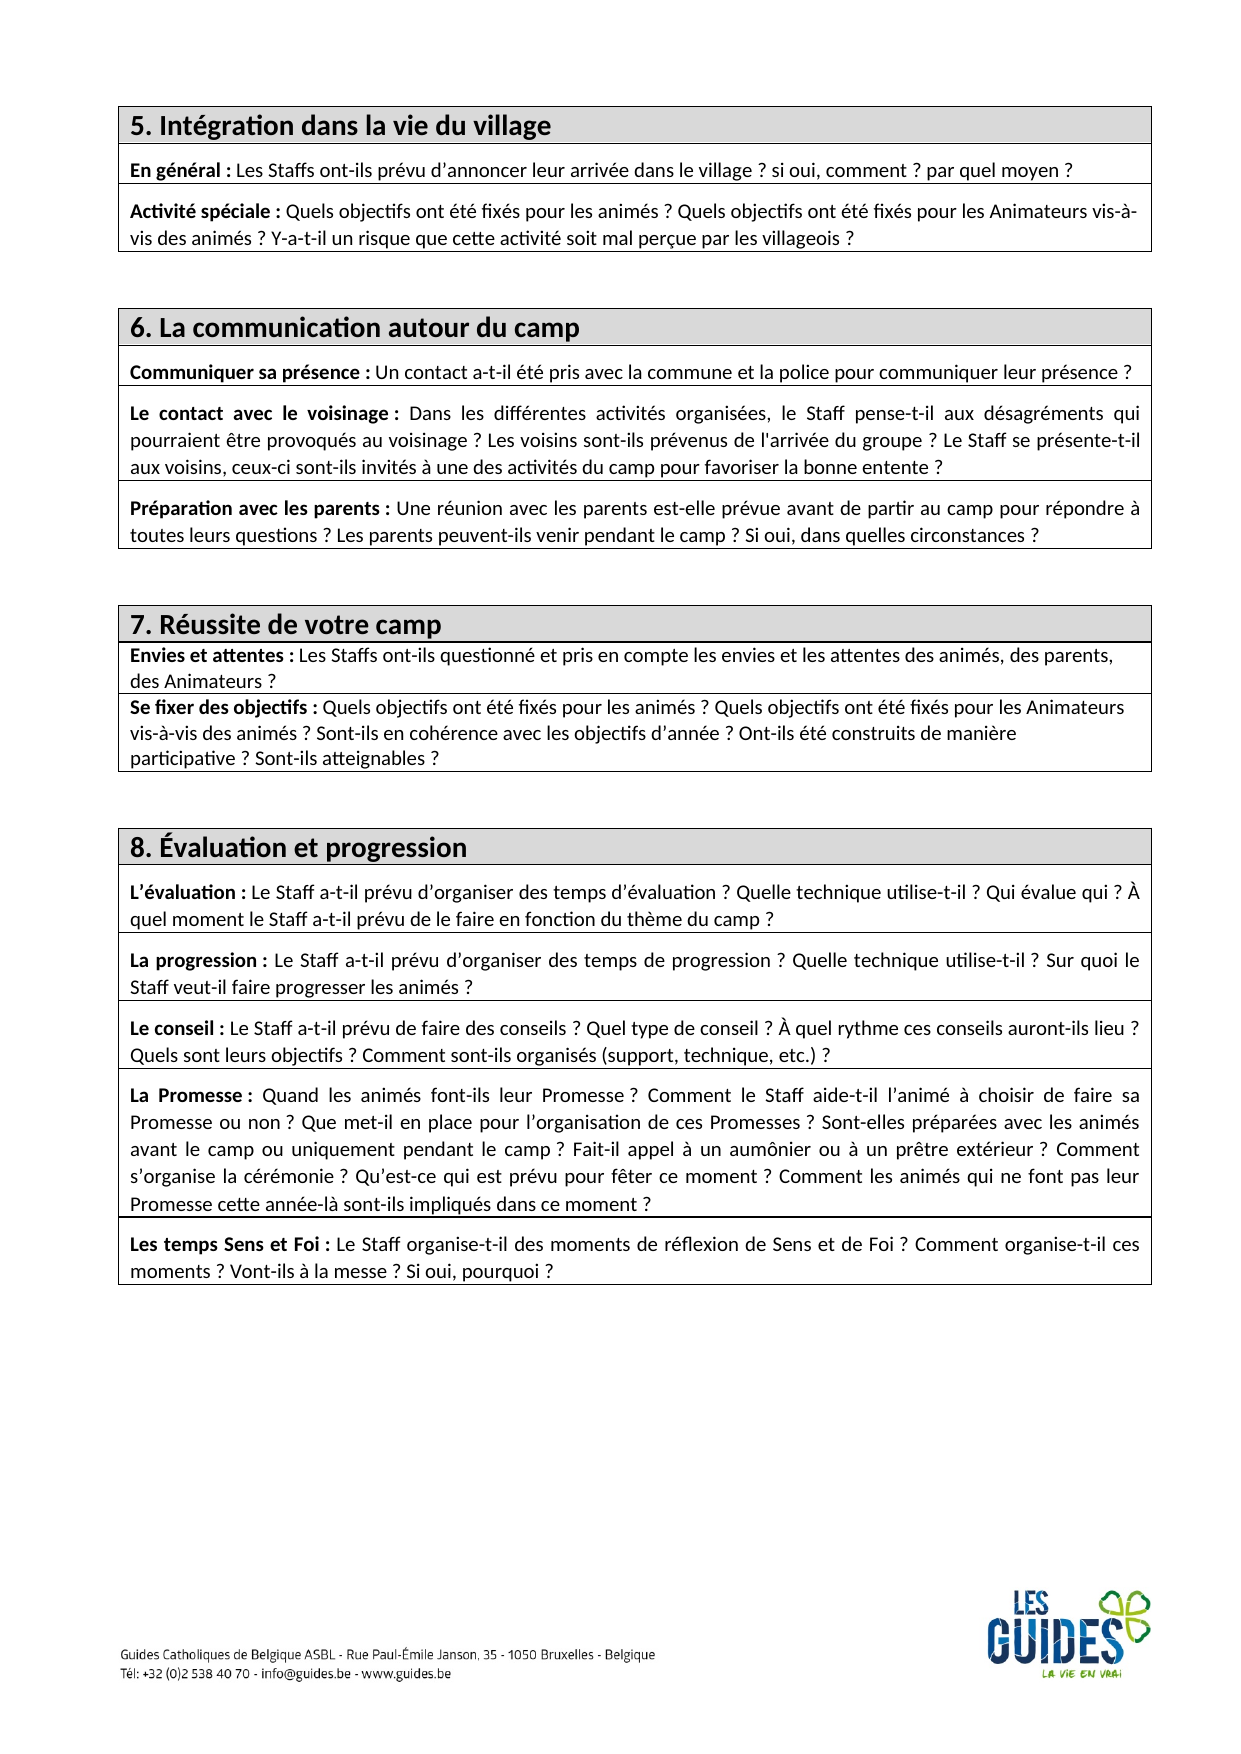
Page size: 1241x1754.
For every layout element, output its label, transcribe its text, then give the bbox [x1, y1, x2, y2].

table_cell En général : Les Staffs ont-ils prévu d’annoncer leur arrivée dans le village ? si oui, comment ? par quel moyen ? [119, 144, 1151, 183]
table_cell Activité spéciale : Quels objectifs ont été fixés pour les animés ? Quels objectifs ont été fixés pour les Animateurs vis-à-vis des animés ? Y-a-t-il un risque que cette activité soit mal perçue par les villageois ? [119, 184, 1151, 251]
table_cell La progression : Le Staff a-t-il prévu d’organiser des temps de progression ? Quelle technique utilise-t-il ? Sur quoi le Staff veut-il faire progresser les animés ? [119, 933, 1151, 1000]
table_header 6. La communication autour du camp [119, 309, 1151, 344]
table_header 5. Intégration dans la vie du village [119, 107, 1151, 142]
table_cell Communiquer sa présence : Un contact a-t-il été pris avec la commune et la police pour communiquer leur présence ? [119, 346, 1151, 385]
table_cell Les temps Sens et Foi : Le Staff organise-t-il des moments de réflexion de Sens et de Foi ? Comment organise-t-il ces moments ? Vont-ils à la messe ? Si oui, pourquoi ? [119, 1218, 1151, 1284]
picture [118, 1587, 1152, 1733]
table_cell Préparation avec les parents : Une réunion avec les parents est-elle prévue avant de partir au camp pour répondre à toutes leurs questions ? Les parents peuvent-ils venir pendant le camp ? Si oui, dans quelles circonstances ? [119, 481, 1151, 548]
table_cell Se fixer des objectifs : Quels objectifs ont été fixés pour les animés ? Quels objectifs ont été fixés pour les Animateurs vis-à-vis des animés ? Sont-ils en cohérence avec les objectifs d’année ? Ont-ils été construits de manière participative ? Sont-ils atteignables ? [119, 694, 1151, 771]
table_cell Le conseil : Le Staff a-t-il prévu de faire des conseils ? Quel type de conseil ? à quel rythme ces conseils auront-ils lieu ? Quels sont leurs objectifs ? Comment sont-ils organisés (support, technique, etc.) ? [119, 1001, 1151, 1067]
table_header 8. évaluation et progression [119, 829, 1151, 864]
table_cell Envies et attentes : Les Staffs ont-ils questionné et pris en compte les envies et les attentes des animés, des parents, des Animateurs ? [119, 643, 1151, 693]
table_cell L’évaluation : Le Staff a-t-il prévu d’organiser des temps d’évaluation ? Quelle technique utilise-t-il ? Qui évalue qui ? à quel moment le Staff a-t-il prévu de le faire en fonction du thème du camp ? [119, 865, 1151, 932]
table_cell Le contact avec le voisinage : Dans les différentes activités organisées, le Staff pense-t-il aux désagréments qui pourraient être provoqués au voisinage ? Les voisins sont-ils prévenus de l'arrivée du groupe ? Le Staff se présente-t-il aux voisins, ceux-ci sont-ils invités à une des activités du camp pour favoriser la bonne entente ? [119, 386, 1151, 480]
table_header 7. Réussite de votre camp [119, 606, 1151, 641]
table_cell La Promesse : Quand les animés font-ils leur Promesse ? Comment le Staff aide-t-il l’animé à choisir de faire sa Promesse ou non ? Que met-il en place pour l’organisation de ces Promesses ? Sont-elles préparées avec les animés avant le camp ou uniquement pendant le camp ? Fait-il appel à un aumônier ou à un prêtre extérieur ? Comment s’organise la cérémonie ? Qu’est-ce qui est prévu pour fêter ce moment ? Comment les animés qui ne font pas leur Promesse cette année-là sont-ils impliqués dans ce moment ? [119, 1069, 1151, 1216]
